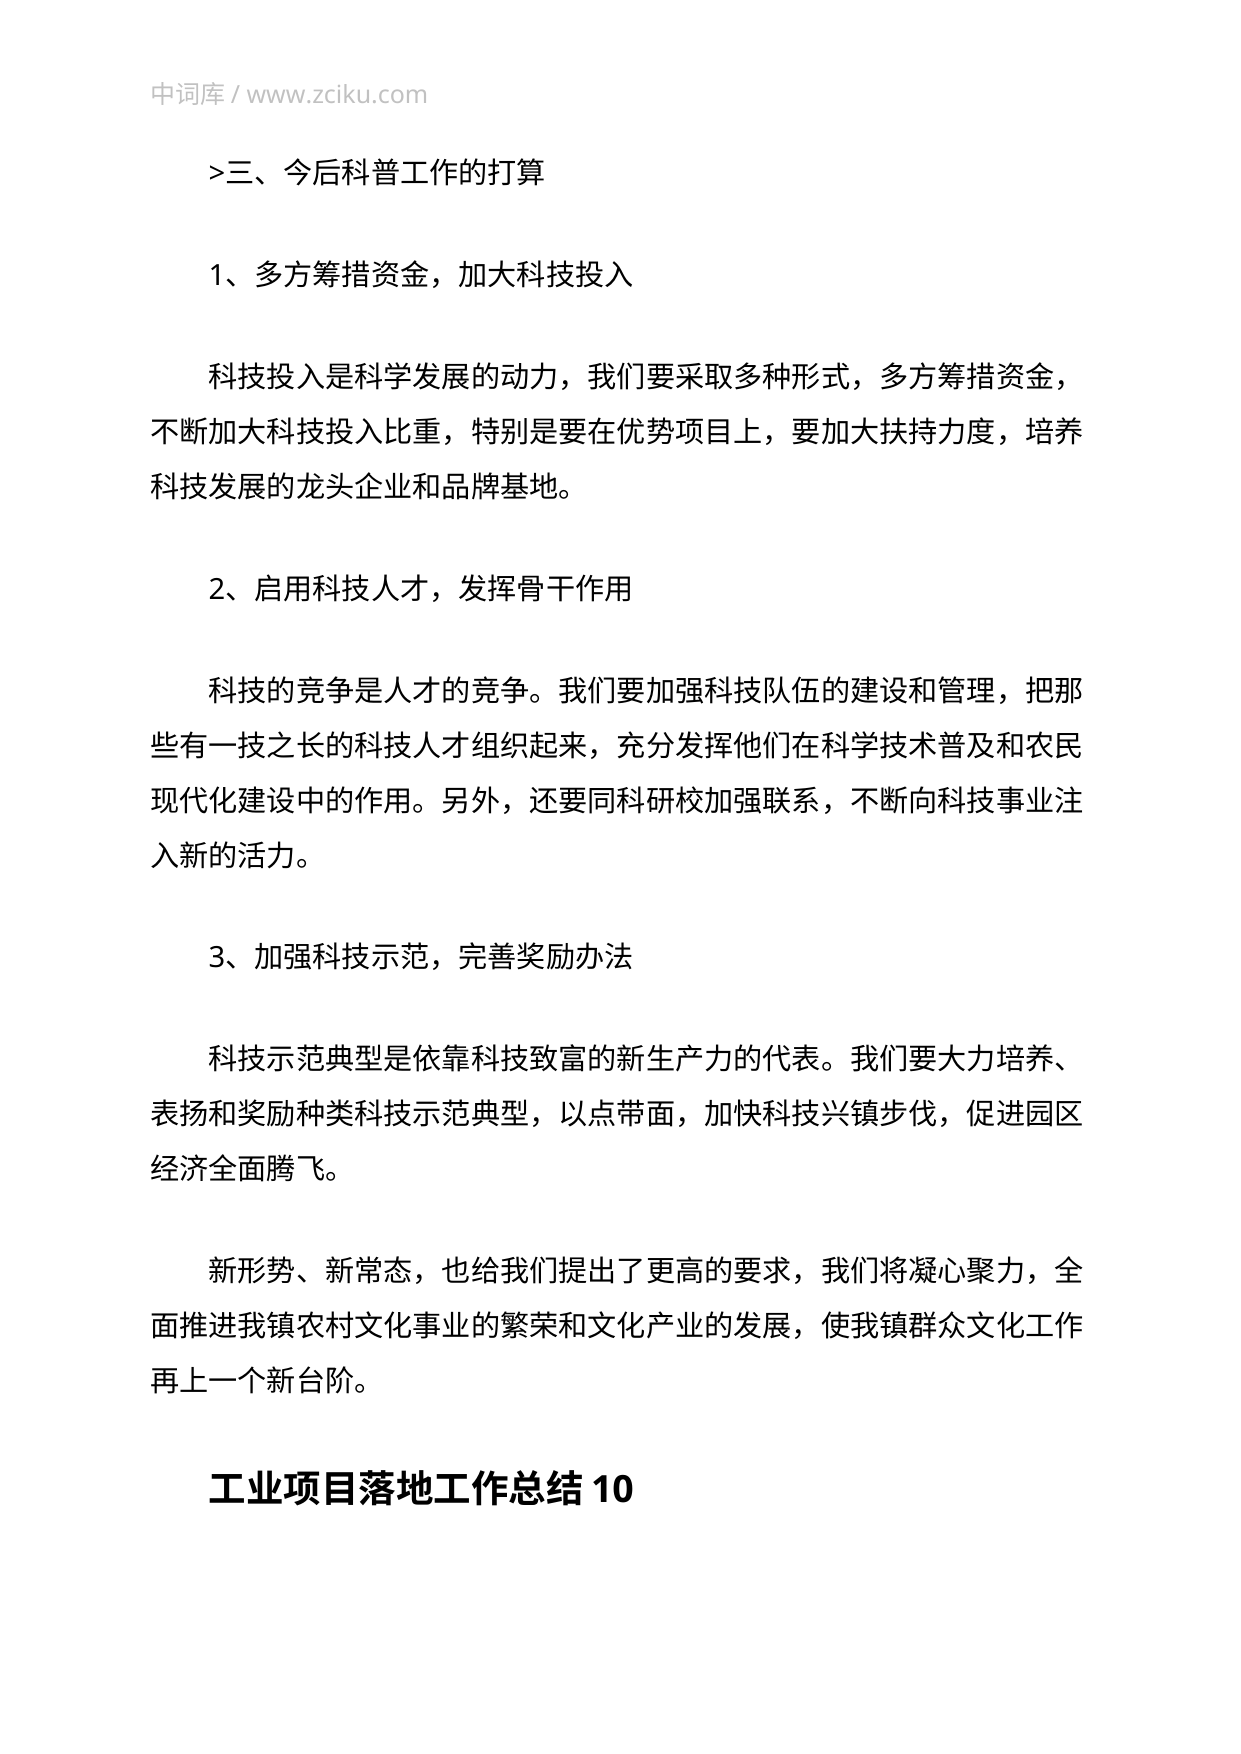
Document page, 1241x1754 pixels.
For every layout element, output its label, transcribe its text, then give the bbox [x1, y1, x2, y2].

text 工业项目落地工作总结10 [150, 1459, 1090, 1513]
text 1、多方筹措资金，加大科技投入 [150, 252, 1090, 294]
text 新形势、新常态，也给我们提出了更高的要求，我们将凝心聚力，全面推进我镇农村文化事业的繁荣和文化产业的发展，使我镇群众文化工作再上一个新台阶。 [150, 1247, 1090, 1399]
text 科技的竞争是人才的竞争。我们要加强科技队伍的建设和管理，把那些有一技之长的科技人才组织起来，充分发挥他们在科学技术普及和农民现代化建设中的作用。另外，还要同科研校加强联系，不断向科技事业注入新的活力。 [150, 667, 1090, 874]
text 3、加强科技示范，完善奖励办法 [150, 934, 1090, 976]
text 2、启用科技人才，发挥骨干作用 [150, 566, 1090, 608]
text >三、今后科普工作的打算 [150, 150, 1090, 192]
text 科技投入是科学发展的动力，我们要采取多种形式，多方筹措资金，不断加大科技投入比重，特别是要在优势项目上，要加大扶持力度，培养科技发展的龙头企业和品牌基地。 [150, 354, 1090, 506]
text 科技示范典型是依靠科技致富的新生产力的代表。我们要大力培养、表扬和奖励种类科技示范典型，以点带面，加快科技兴镇步伐，促进园区经济全面腾飞。 [150, 1036, 1090, 1188]
